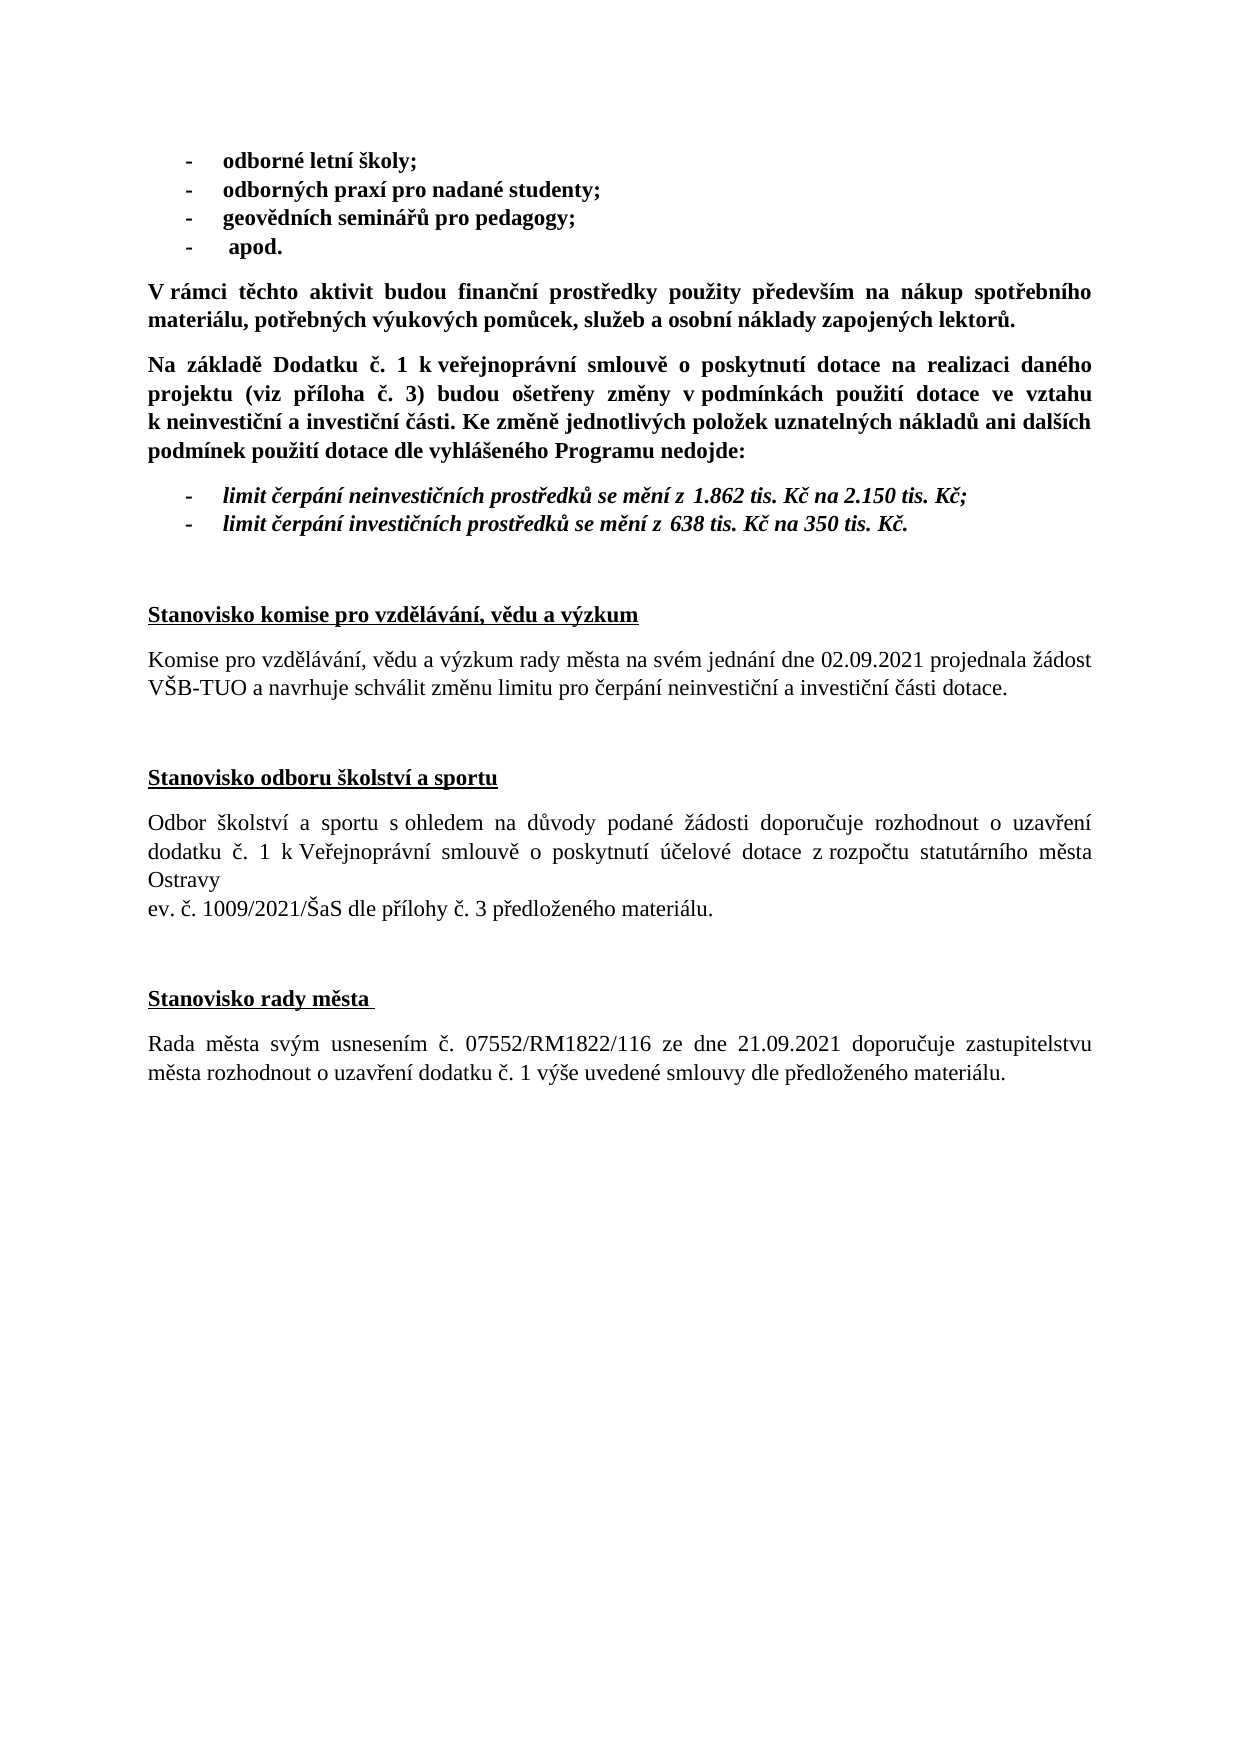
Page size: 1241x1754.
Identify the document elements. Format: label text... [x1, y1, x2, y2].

list odborných praxí pro nadané studenty; [185, 176, 1093, 202]
list limit čerpání investičních prostředků se mění z 638 tis. Kč na 350 tis. Kč. [185, 510, 1093, 537]
text Odbor školství a sportu s ohledem na důvody podané žádosti doporučuje rozhodnout o uzavření dodatku č. 1 k Veřejnoprávní smlouvě o poskytnutí účelové dotace z rozpočtu statutárního města Ostravy ev. č. 1009/2021/ŠaS dle přílohy č. 3 předloženého materiálu. [148, 809, 1093, 921]
text Rada města svým usnesením č. 07552/RM1822/116 ze dne 21.09.2021 doporučuje zastupitelstvu města rozhodnout o uzavření dodatku č. 1 výše uvedené smlouvy dle předloženého materiálu. [148, 1030, 1093, 1085]
text Stanovisko rady města [148, 985, 1093, 1011]
text Na základě Dodatku č. 1 k veřejnoprávní smlouvě o poskytnutí dotace na realizaci daného projektu (viz příloha č. 3) budou ošetřeny změny v podmínkách použití dotace ve vztahu k neinvestiční a investiční části. Ke změně jednotlivých položek uznatelných nákladů ani dalších podmínek použití dotace dle vyhlášeného Programu nedojde: [148, 352, 1093, 463]
list apod. [185, 233, 1093, 259]
text V rámci těchto aktivit budou finanční prostředky použity především na nákup spotřebního materiálu, potřebných výukových pomůcek, služeb a osobní náklady zapojených lektorů. [148, 278, 1093, 333]
text Stanovisko odboru školství a sportu [148, 764, 1093, 791]
text Komise pro vzdělávání, vědu a výzkum rady města na svém jednání dne 02.09.2021 projednala žádost VŠB-TUO a navrhuje schválit změnu limitu pro čerpání neinvestiční a investiční části dotace. [148, 646, 1093, 701]
list odborné letní školy; [185, 148, 1093, 174]
list geovědních seminářů pro pedagogy; [185, 204, 1093, 231]
text Stanovisko komise pro vzdělávání, vědu a výzkum [148, 601, 1093, 627]
list limit čerpání neinvestičních prostředků se mění z 1.862 tis. Kč na 2.150 tis. Kč; [185, 482, 1093, 508]
